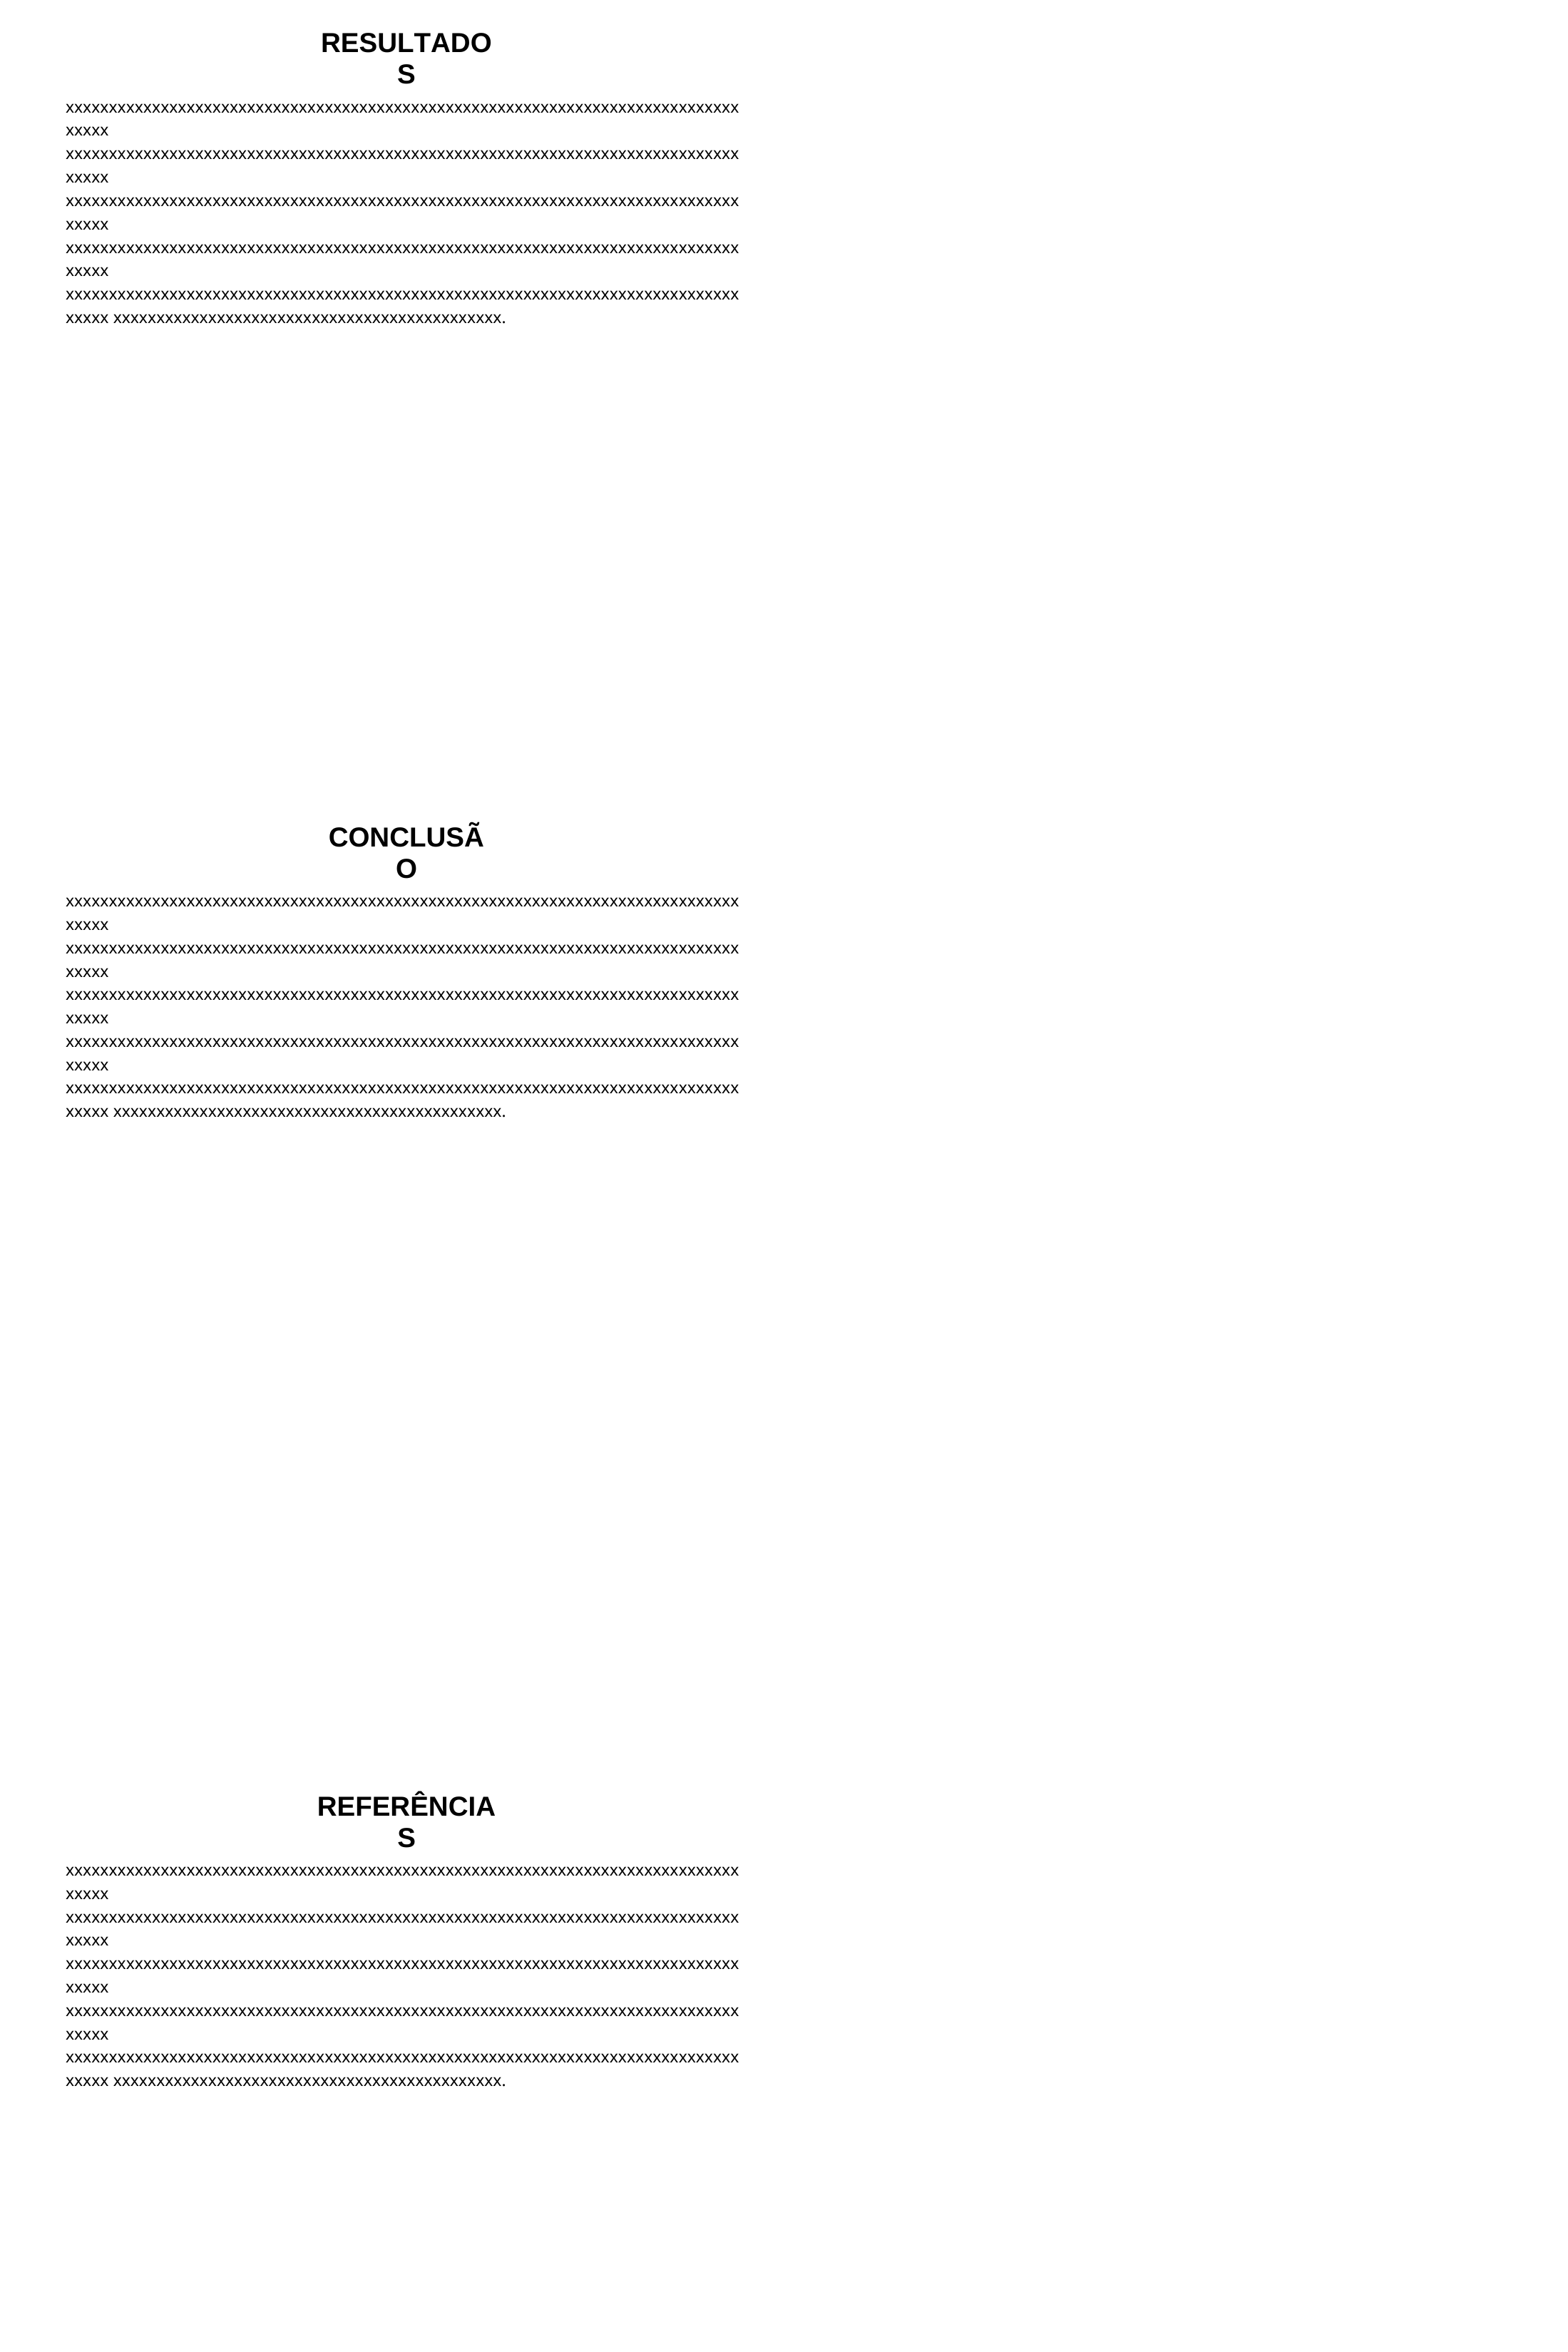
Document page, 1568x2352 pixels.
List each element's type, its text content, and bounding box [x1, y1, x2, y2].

subtitle RESULTADOS [313, 26, 499, 90]
subtitle REFERÊNCIAS [313, 1790, 499, 1853]
subtitle CONCLUSÃO [323, 821, 489, 884]
